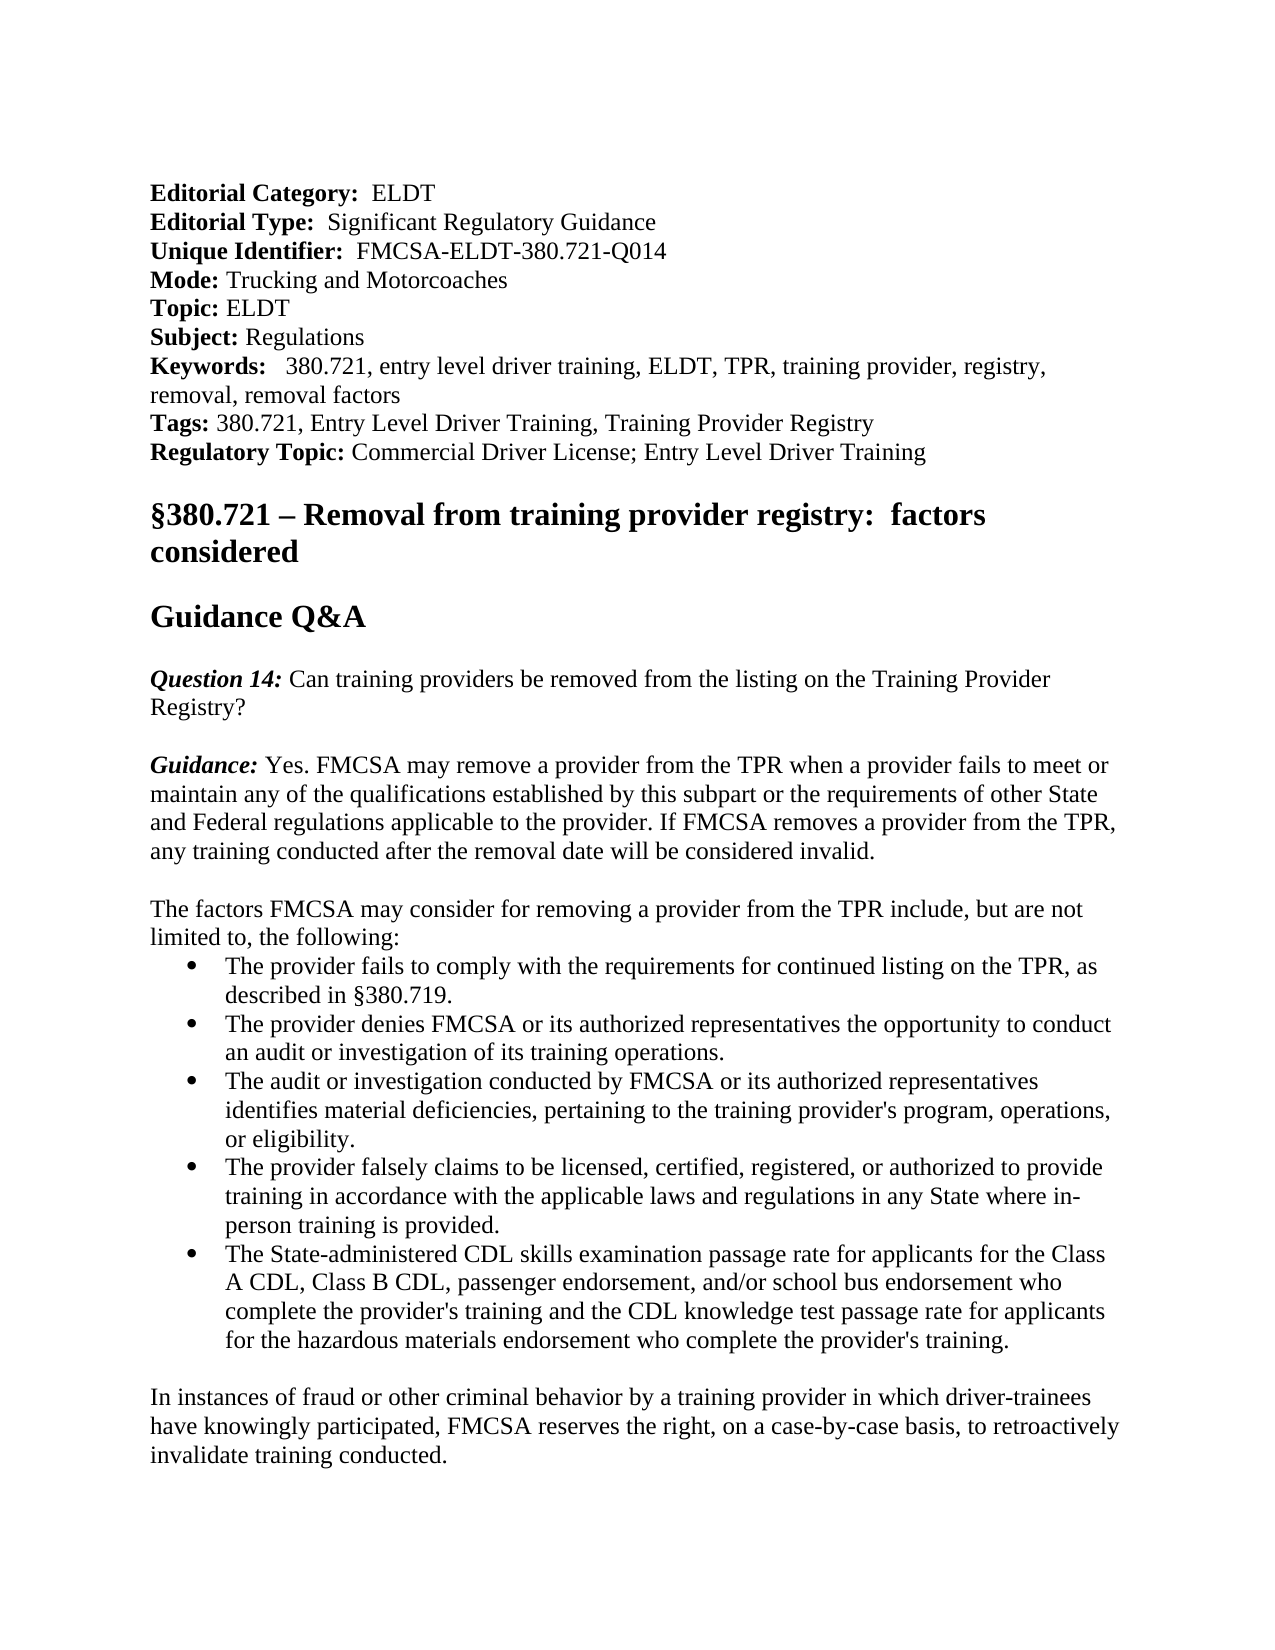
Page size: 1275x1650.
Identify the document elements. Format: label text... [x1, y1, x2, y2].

text Mode: Trucking and Motorcoaches [150, 265, 1125, 293]
list The audit or investigation conducted by FMCSA or its authorized representatives identifies material deficiencies, pertaining to the training provider's program, operations, or eligibility. [187, 1066, 1125, 1152]
text The factors FMCSA may consider for removing a provider from the TPR include, but are not limited to, the following: [150, 894, 1125, 951]
text Unique Identifier: FMCSA-ELDT-380.721-Q014 [150, 236, 1125, 265]
text Guidance Q&A [150, 598, 1125, 635]
list The provider fails to comply with the requirements for continued listing on the TPR, as described in §380.719. [187, 951, 1125, 1009]
list The provider falsely claims to be licensed, certified, registered, or authorized to provide training in accordance with the applicable laws and regulations in any State where in-person training is provided. [187, 1152, 1125, 1239]
text §380.721 – Removal from training provider registry: factors considered [150, 495, 1125, 569]
text Topic: ELDT [150, 293, 1125, 322]
text Editorial Category: ELDT [150, 178, 1125, 207]
text Guidance: Yes. FMCSA may remove a provider from the TPR when a provider fails to meet or maintain any of the qualifications established by this subpart or the requirements of other State and Federal regulations applicable to the provider. If FMCSA removes a provider from the TPR, any training conducted after the removal date will be considered invalid. [150, 750, 1125, 865]
text In instances of fraud or other criminal behavior by a training provider in which driver-trainees have knowingly participated, FMCSA reserves the right, on a case-by-case basis, to retroactively invalidate training conducted. [150, 1382, 1125, 1469]
text Question 14: Can training providers be removed from the listing on the Training Provider Registry? [150, 664, 1125, 721]
text Keywords: 380.721, entry level driver training, ELDT, TPR, training provider, registry, removal, removal factors [150, 351, 1125, 408]
text Subject: Regulations [150, 322, 1125, 351]
text Regulatory Topic: Commercial Driver License; Entry Level Driver Training [150, 437, 1125, 466]
text Tags: 380.721, Entry Level Driver Training, Training Provider Registry [150, 408, 1125, 437]
list The provider denies FMCSA or its authorized representatives the opportunity to conduct an audit or investigation of its training operations. [187, 1009, 1125, 1066]
list The State-administered CDL skills examination passage rate for applicants for the Class A CDL, Class B CDL, passenger endorsement, and/or school bus endorsement who complete the provider's training and the CDL knowledge test passage rate for applicants for the hazardous materials endorsement who complete the provider's training. [187, 1239, 1125, 1354]
text Editorial Type: Significant Regulatory Guidance [150, 207, 1125, 236]
